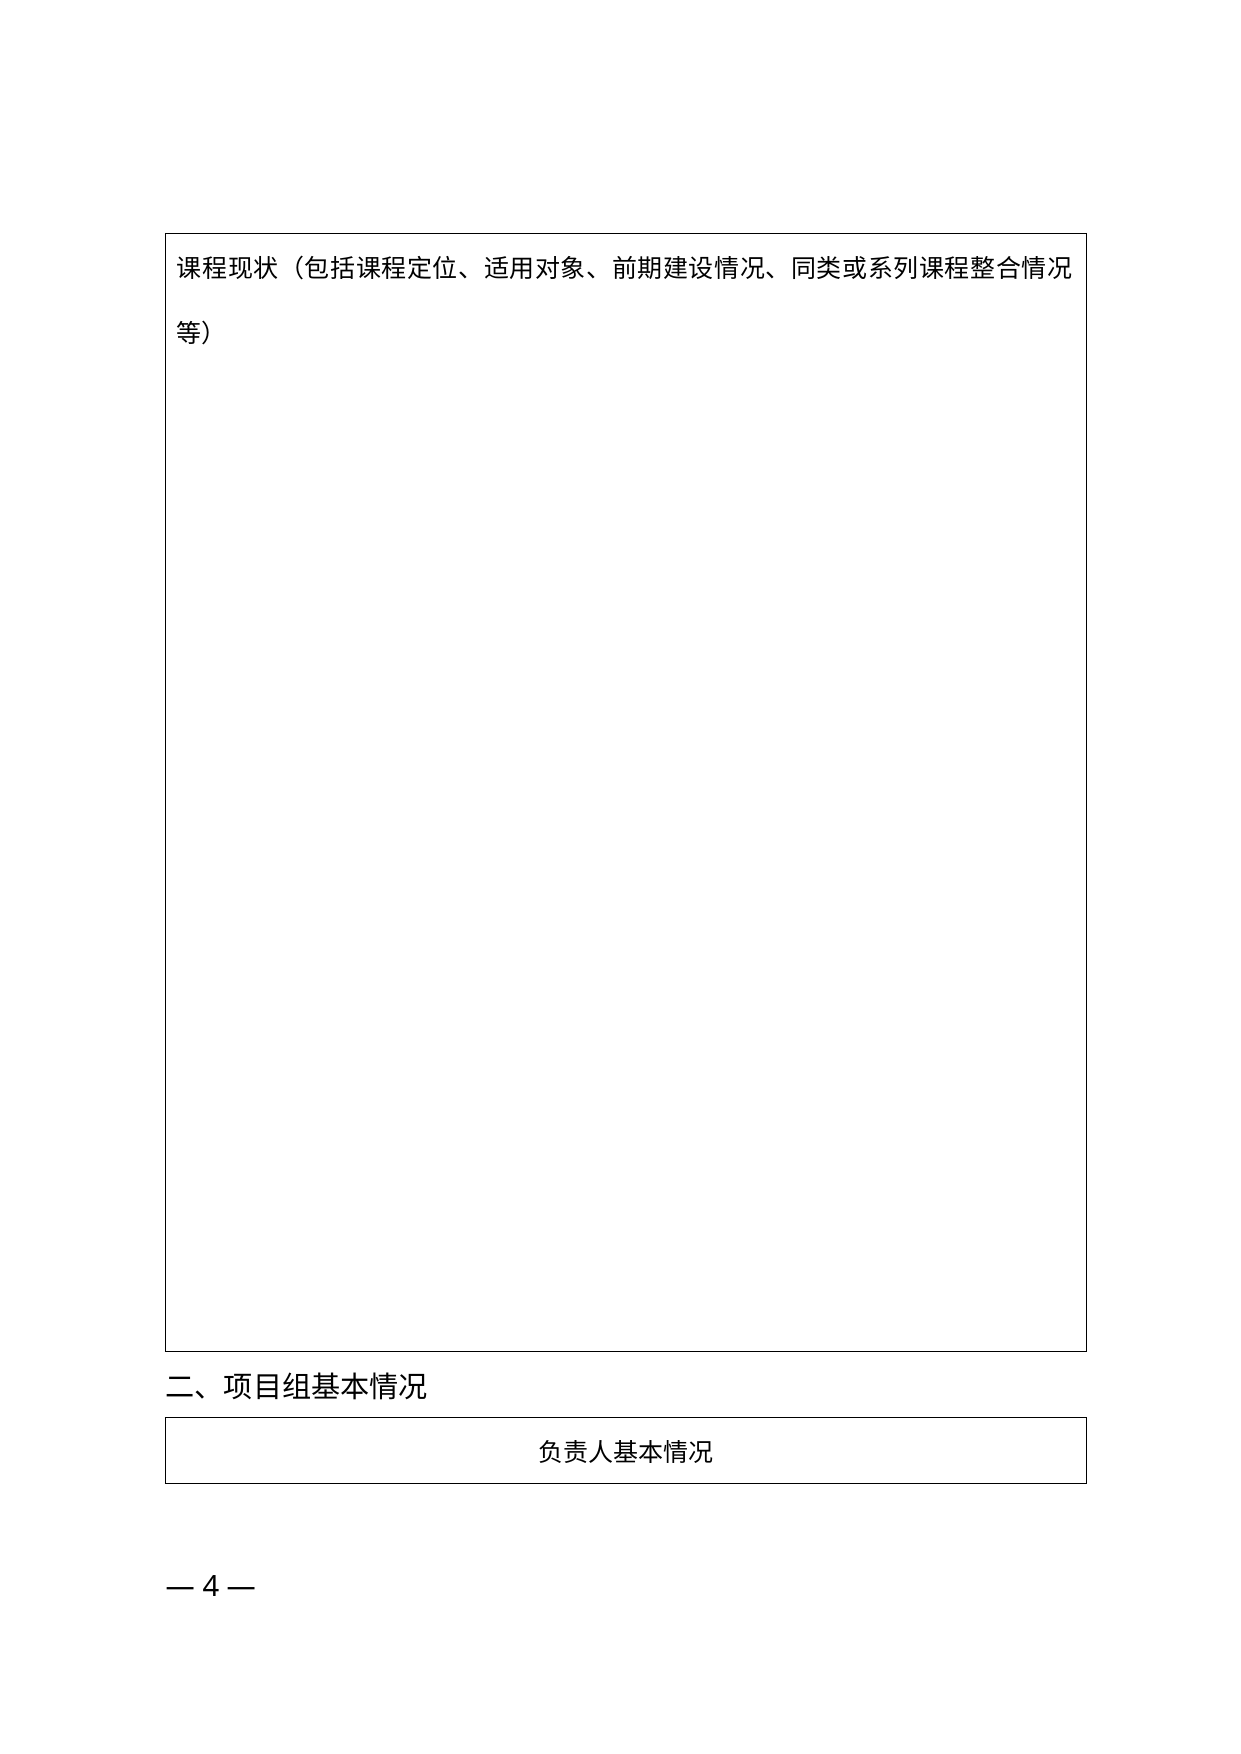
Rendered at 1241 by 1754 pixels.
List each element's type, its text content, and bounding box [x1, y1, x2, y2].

table_header 负责人基本情况 [166, 1418, 1086, 1483]
table_cell 课程现状（包括课程定位、适用对象、前期建设情况、同类或系列课程整合情况等） [166, 234, 1086, 1351]
text 二、项目组基本情况 [165, 1352, 1087, 1417]
